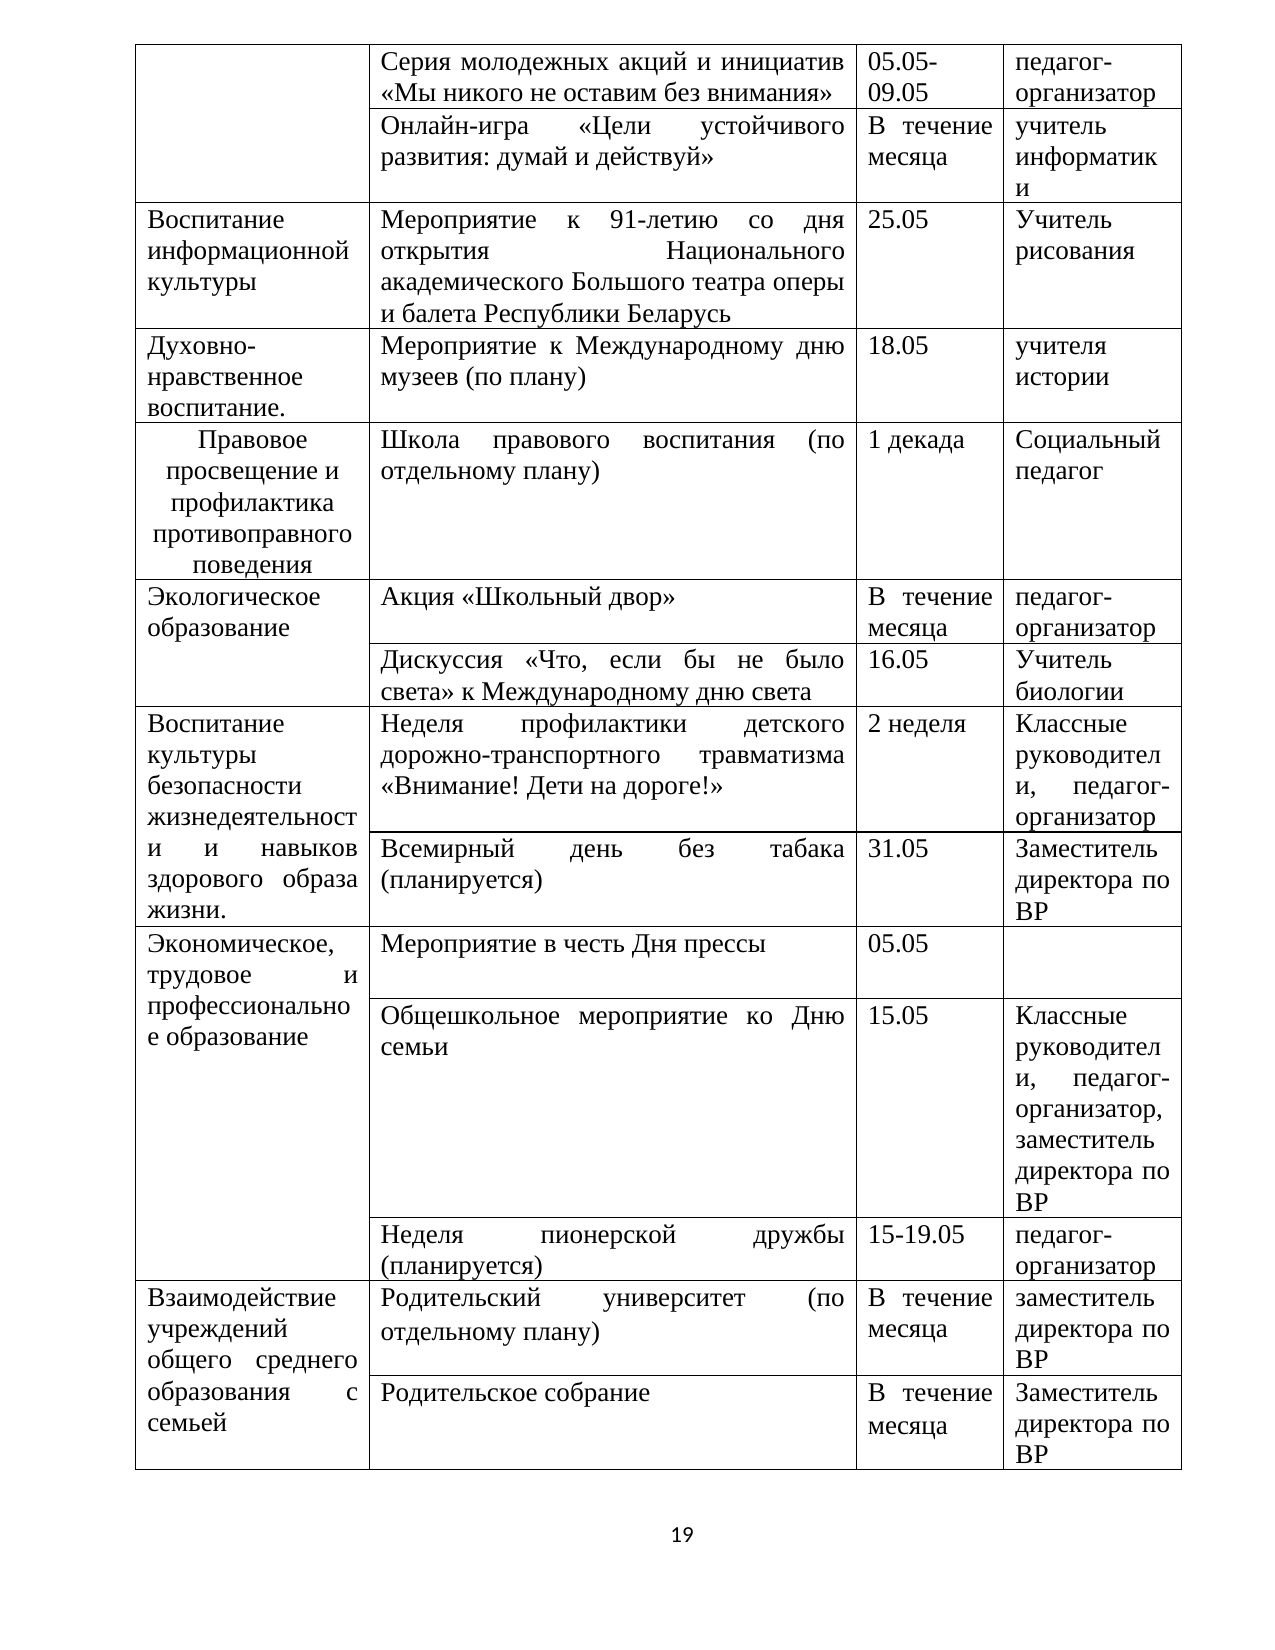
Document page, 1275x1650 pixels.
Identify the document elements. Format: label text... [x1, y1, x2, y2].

table_cell Учитель биологии [1004, 644, 1181, 706]
table_cell Неделя профилактики детского дорожно-транспортного травматизма «Внимание! Дети на дороге!» [370, 707, 856, 831]
table_cell В течение месяца [857, 580, 1003, 642]
table_cell Мероприятие в честь Дня прессы [370, 927, 856, 998]
table_cell В течение месяца [857, 109, 1003, 202]
table_cell Классные руководители, педагог-организатор [1004, 707, 1181, 831]
table_cell Мероприятие к Международному дню музеев (по плану) [370, 329, 856, 422]
table_cell 15.05 [857, 999, 1003, 1217]
table_cell педагог-организатор [1004, 45, 1181, 108]
table_cell Правовое просвещение и профилактика противоправного поведения [136, 423, 369, 579]
table_cell Общешкольное мероприятие ко Дню семьи [370, 999, 856, 1217]
table_cell Серия молодежных акций и инициатив «Мы никого не оставим без внимания» [370, 45, 856, 108]
table_cell Мероприятие к 91-летию со дня открытия Национального академического Большого театра оперы и балета Республики Беларусь [370, 203, 856, 328]
table_cell 18.05 [857, 329, 1003, 422]
table_cell 15-19.05 [857, 1218, 1003, 1280]
table_cell Воспитание информационной культуры [136, 203, 369, 328]
table_cell 25.05 [857, 203, 1003, 328]
table_cell Дискуссия «Что, если бы не было света» к Международному дню света [370, 644, 856, 706]
table_cell заместитель директора по ВР [1004, 1281, 1181, 1374]
table_cell 05.05-09.05 [857, 45, 1003, 108]
table_cell Экологическое образование [136, 580, 369, 706]
table_cell 05.05 [857, 927, 1003, 998]
table_cell Классные руководители, педагог-организатор, заместитель директора по ВР [1004, 999, 1181, 1217]
table_cell Взаимодействие учреждений общего среднего образования с семьей [136, 1281, 369, 1469]
table_cell В течение месяца [857, 1376, 1003, 1469]
table_cell Духовно-нравственное воспитание. [136, 329, 369, 422]
table_cell педагог-организатор [1004, 580, 1181, 642]
table_cell Воспитание культуры безопасности жизнедеятельности и навыков здорового образа жизни. [136, 707, 369, 926]
table_cell Заместитель директора по ВР [1004, 1376, 1181, 1469]
table_cell Онлайн-игра «Цели устойчивого развития: думай и действуй» [370, 109, 856, 202]
table_cell Заместитель директора по ВР [1004, 833, 1181, 926]
table_cell Родительский университет (по отдельному плану) [370, 1281, 856, 1374]
table_cell Учитель рисования [1004, 203, 1181, 328]
table_cell Неделя пионерской дружбы (планируется) [370, 1218, 856, 1280]
table_cell 31.05 [857, 833, 1003, 926]
table_cell [1004, 927, 1181, 998]
table_cell В течение месяца [857, 1281, 1003, 1374]
table_cell 1 декада [857, 423, 1003, 579]
table_cell педагог-организатор [1004, 1218, 1181, 1280]
table_cell Всемирный день без табака (планируется) [370, 833, 856, 926]
table_cell учитель информатики [1004, 109, 1181, 202]
table_cell Акция «Школьный двор» [370, 580, 856, 642]
table_cell Школа правового воспитания (по отдельному плану) [370, 423, 856, 579]
table_cell Экономическое, трудовое и профессиональное образование [136, 927, 369, 1280]
table_cell Социальный педагог [1004, 423, 1181, 579]
table_cell Родительское собрание [370, 1376, 856, 1469]
table_cell учителя истории [1004, 329, 1181, 422]
table_cell 16.05 [857, 644, 1003, 706]
table_cell 2 неделя [857, 707, 1003, 831]
